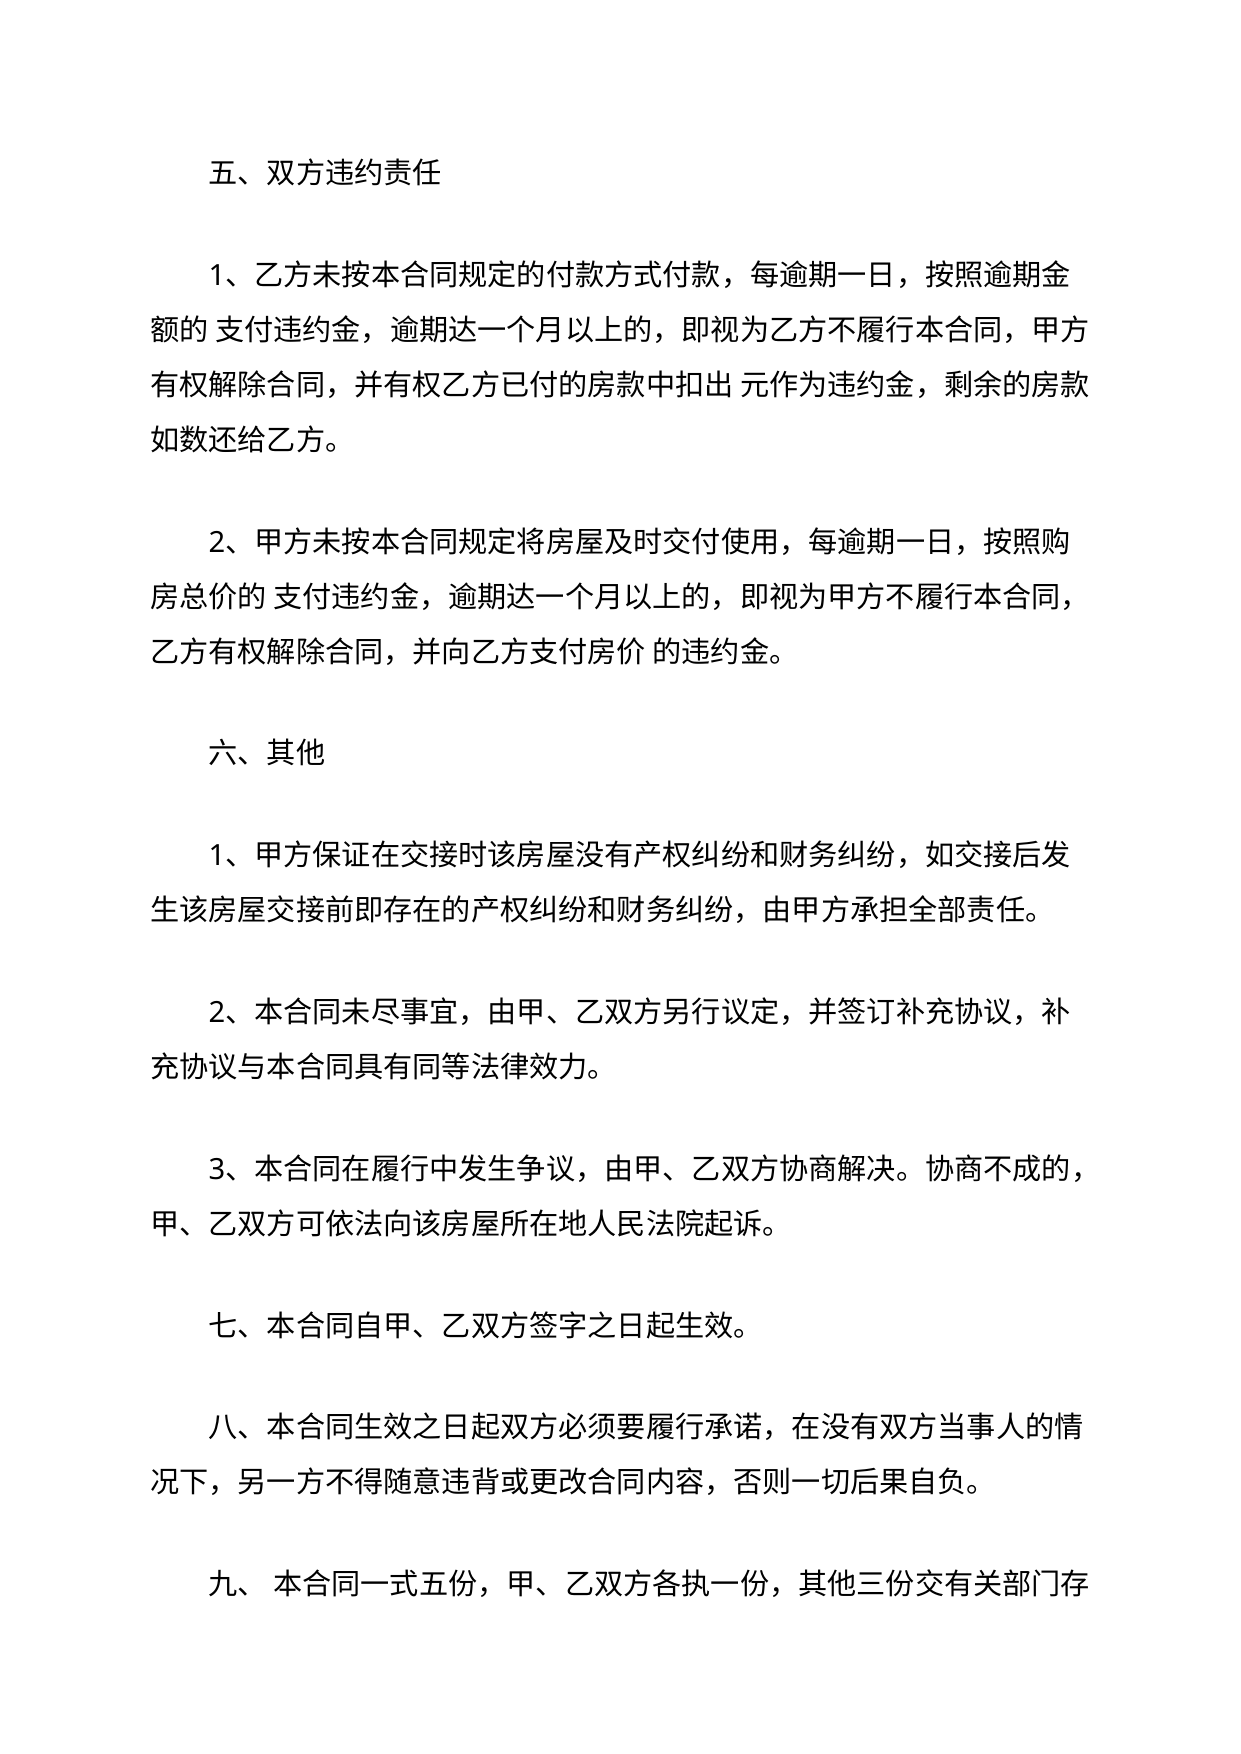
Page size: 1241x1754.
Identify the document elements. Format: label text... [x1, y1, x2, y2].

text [150, 1561, 1090, 1603]
text 八、本合同生效之日起双方必须要履行承诺，在没有双方当事人的情况下，另一方不得随意违背或更改合同内容，否则一切后果自负。 [150, 1404, 1090, 1501]
text 1、乙方未按本合同规定的付款方式付款，每逾期一日，按照逾期金额的 支付违约金，逾期达一个月以上的，即视为乙方不履行本合同，甲方有权解除合同，并有权乙方已付的房款中扣出 元作为违约金，剩余的房款如数还给乙方。 [150, 252, 1090, 459]
text 六、其他 [150, 730, 1090, 772]
text 七、本合同自甲、乙双方签字之日起生效。 [150, 1302, 1090, 1344]
text 1、甲方保证在交接时该房屋没有产权纠纷和财务纠纷，如交接后发生该房屋交接前即存在的产权纠纷和财务纠纷，由甲方承担全部责任。 [150, 832, 1090, 929]
text 2、甲方未按本合同规定将房屋及时交付使用，每逾期一日，按照购房总价的 支付违约金，逾期达一个月以上的，即视为甲方不履行本合同，乙方有权解除合同，并向乙方支付房价 的违约金。 [150, 518, 1090, 671]
text 五、双方违约责任 [150, 150, 1090, 192]
text 3、本合同在履行中发生争议，由甲、乙双方协商解决。协商不成的，甲、乙双方可依法向该房屋所在地人民法院起诉。 [150, 1145, 1090, 1243]
text 2、本合同未尽事宜，由甲、乙双方另行议定，并签订补充协议，补充协议与本合同具有同等法律效力。 [150, 988, 1090, 1086]
